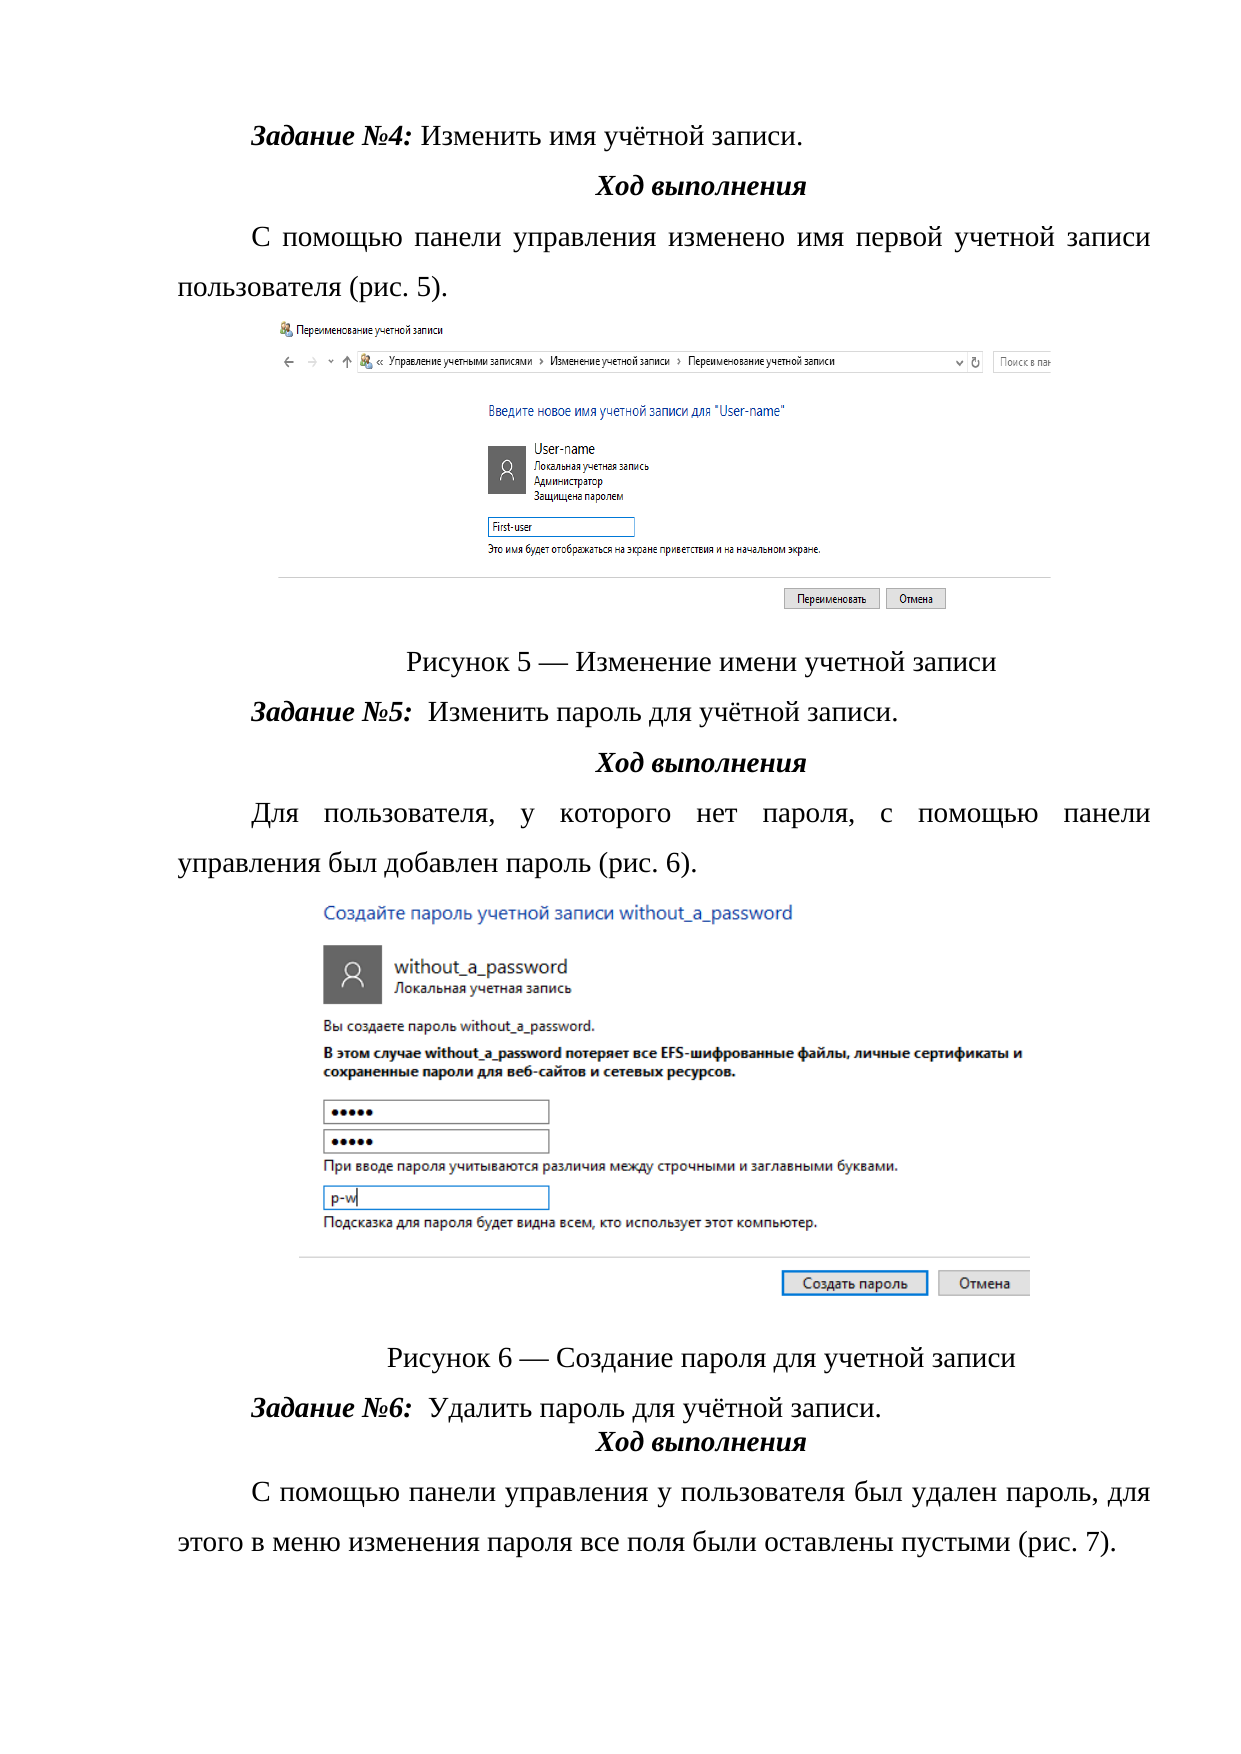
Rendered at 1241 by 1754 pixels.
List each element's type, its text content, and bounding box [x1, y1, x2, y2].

text С помощью панели управления у пользователя был удален пароль, для этого в меню изменения пароля все поля были оставлены пустыми (рис. 7). [177, 1474, 1152, 1558]
text Задание №4: Изменить имя учётной записи. [177, 118, 1152, 152]
text С помощью панели управления изменено имя первой учетной записи пользователя (рис. 5). [177, 219, 1152, 303]
text Ход выполнения [177, 745, 1152, 778]
text Ход выполнения [177, 168, 1152, 202]
text Ход выполнения [177, 1424, 1152, 1457]
subtitle Задание №6: Удалить пароль для учётной записи. [177, 1390, 1152, 1424]
picture [278, 319, 1051, 611]
text Для пользователя, у которого нет пароля, с помощью панели управления был добавлен пароль (рис. 6). [177, 795, 1152, 879]
text Задание №5: Изменить пароль для учётной записи. [177, 694, 1152, 728]
picture [299, 895, 1030, 1307]
